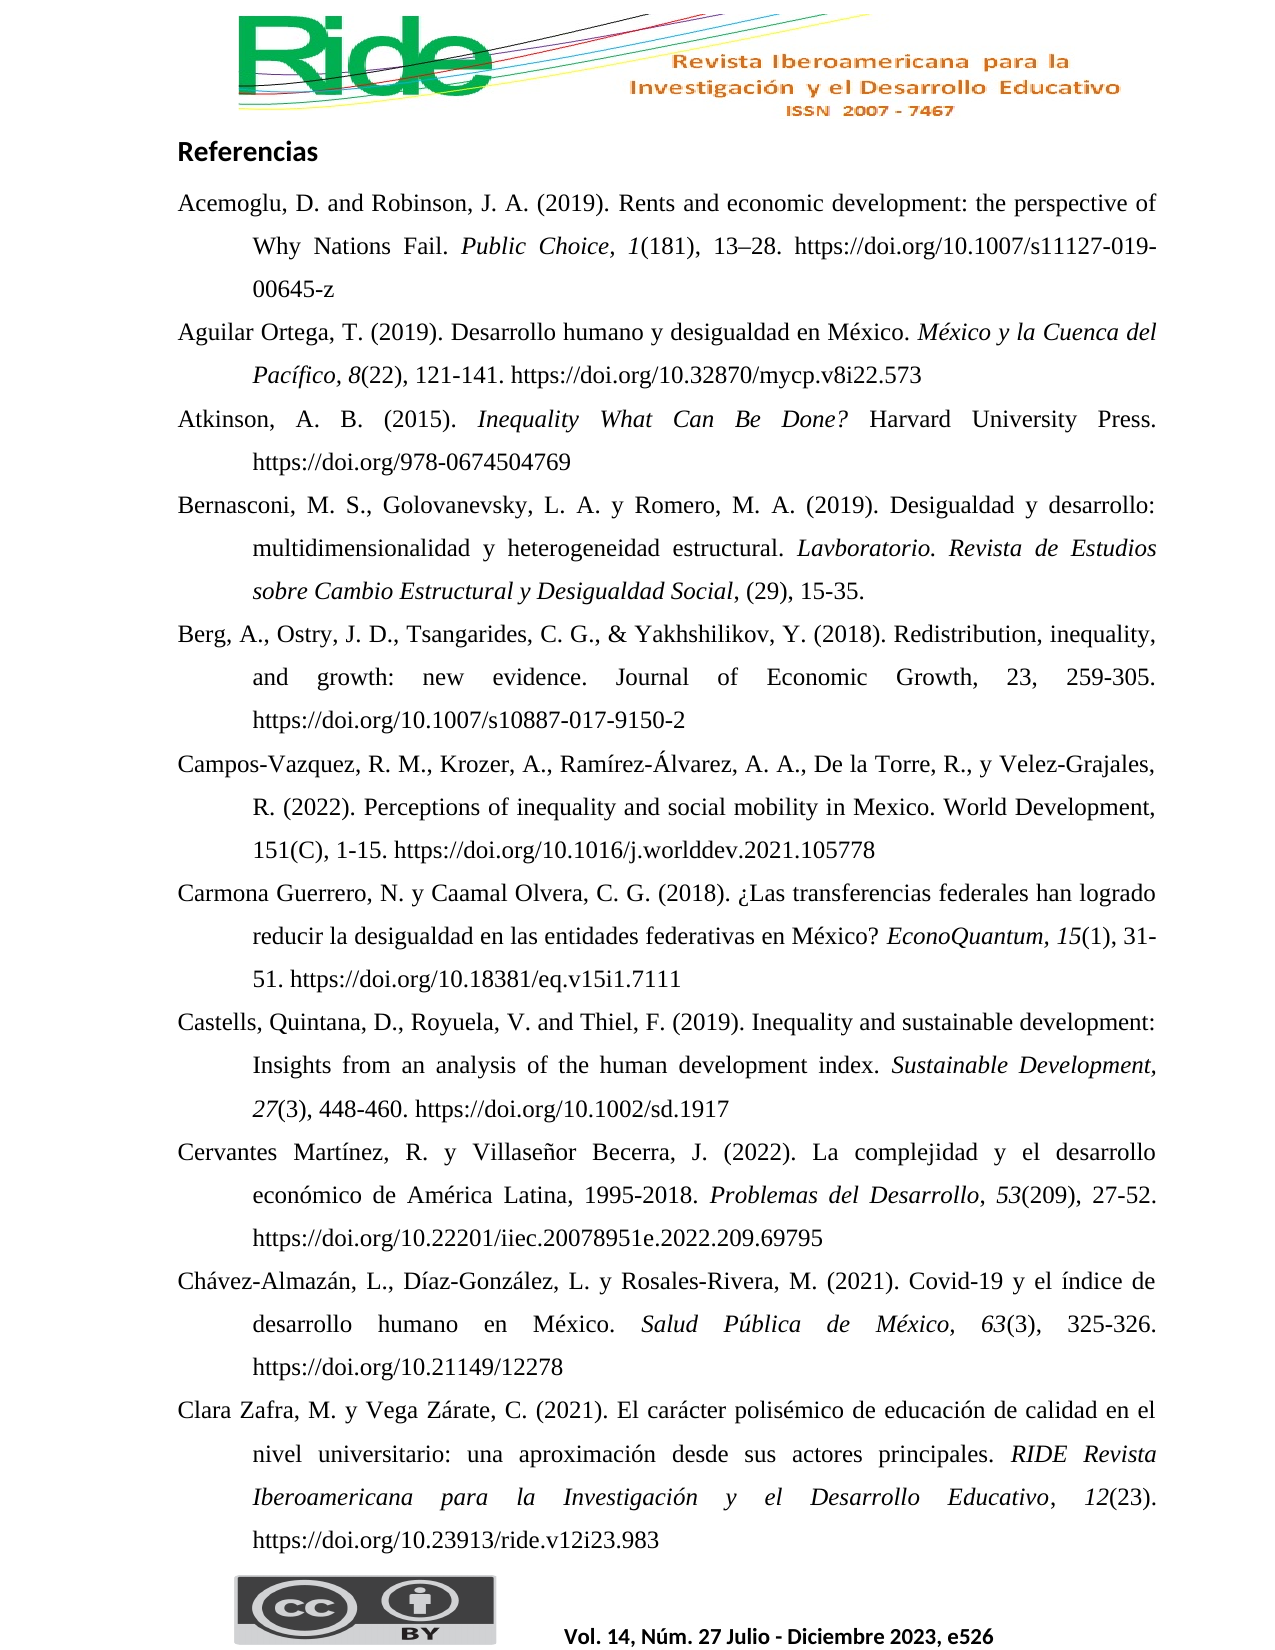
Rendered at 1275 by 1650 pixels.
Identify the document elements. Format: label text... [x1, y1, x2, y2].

picture [234, 1575, 497, 1645]
text Cervantes Martínez, R. y Villaseñor Becerra, J. (2022). La complejidad y el desarrollo económico de América Latina, 1995-2018. Problemas del Desarrollo, 53(209), 27-52. https://doi.org/10.22201/iiec.20078951e.2022.209.69795 [177, 1137, 1157, 1252]
text Chávez-Almazán, L., Díaz-González, L. y Rosales-Rivera, M. (2021). Covid-19 y el índice de desarrollo humano en México. Salud Pública de México, 63(3), 325-326. https://doi.org/10.21149/12278 [177, 1266, 1157, 1381]
text Referencias [177, 133, 1157, 168]
text Clara Zafra, M. y Vega Zárate, C. (2021). El carácter polisémico de educación de calidad en el nivel universitario: una aproximación desde sus actores principales. RIDE Revista Iberoamericana para la Investigación y el Desarrollo Educativo, 12(23). https://doi.org/10.23913/ride.v12i23.983 [177, 1396, 1157, 1554]
text Castells, Quintana, D., Royuela, V. and Thiel, F. (2019). Inequality and sustainable development: Insights from an analysis of the human development index. Sustainable Development, 27(3), 448-460. https://doi.org/10.1002/sd.1917 [177, 1007, 1157, 1122]
text Carmona Guerrero, N. y Caamal Olvera, C. G. (2018). ¿Las transferencias federales han logrado reducir la desigualdad en las entidades federativas en México? EconoQuantum, 15(1), 31-51. https://doi.org/10.18381/eq.v15i1.7111 [177, 878, 1157, 993]
text Campos-Vazquez, R. M., Krozer, A., Ramírez-Álvarez, A. A., De la Torre, R., y Velez-Grajales, R. (2022). Perceptions of inequality and social mobility in Mexico. World Development, 151(C), 1-15. https://doi.org/10.1016/j.worlddev.2021.105778 [177, 749, 1157, 864]
text Acemoglu, D. and Robinson, J. A. (2019). Rents and economic development: the perspective of Why Nations Fail. Public Choice, 1(181), 13–28. https://doi.org/10.1007/s11127-019-00645-z [177, 188, 1157, 303]
text Berg, A., Ostry, J. D., Tsangarides, C. G., & Yakhshilikov, Y. (2018). Redistribution, inequality, and growth: new evidence. Journal of Economic Growth, 23, 259-305. https://doi.org/10.1007/s10887-017-9150-2 [177, 619, 1157, 734]
text Bernasconi, M. S., Golovanevsky, L. A. y Romero, M. A. (2019). Desigualdad y desarrollo: multidimensionalidad y heterogeneidad estructural. Lavboratorio. Revista de Estudios sobre Cambio Estructural y Desigualdad Social, (29), 15-35. [177, 490, 1157, 605]
text Atkinson, A. B. (2015). Inequality What Can Be Done? Harvard University Press. https://doi.org/978-0674504769 [177, 404, 1157, 476]
picture [238, 14, 1124, 119]
text Aguilar Ortega, T. (2019). Desarrollo humano y desigualdad en México. México y la Cuenca del Pacífico, 8(22), 121-141. https://doi.org/10.32870/mycp.v8i22.573 [177, 317, 1157, 389]
